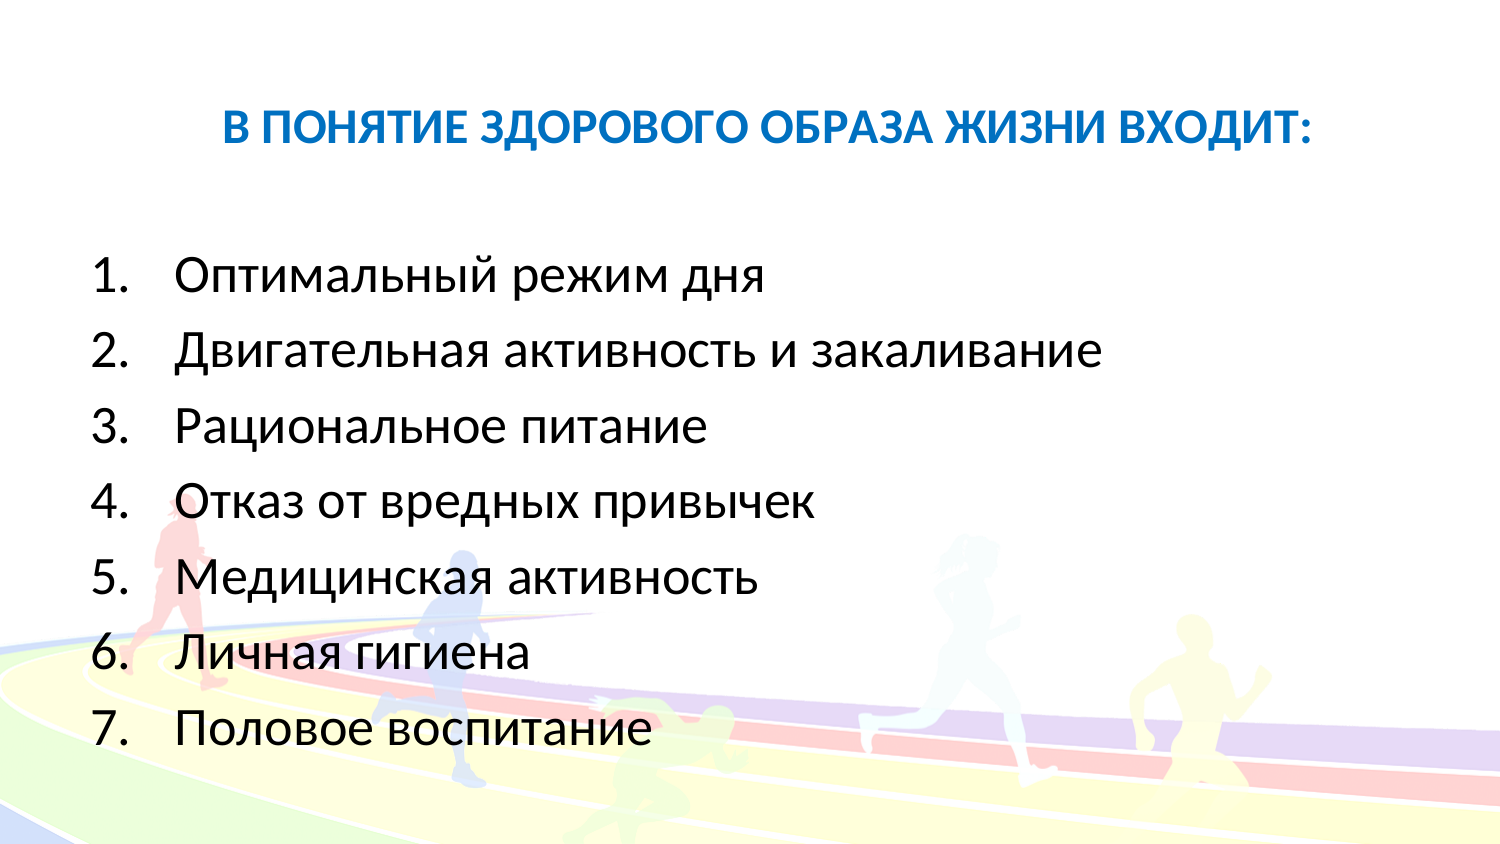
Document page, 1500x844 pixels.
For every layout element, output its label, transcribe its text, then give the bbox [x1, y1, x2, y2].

list Рациональное питание [90, 390, 1500, 457]
list Медицинская активность [90, 542, 1500, 608]
list Отказ от вредных привычек [90, 466, 1500, 532]
list Половое воспитание [90, 692, 1500, 758]
picture [0, 493, 1500, 844]
list Личная гигиена [90, 617, 1500, 683]
list Двигательная активность и закаливание [90, 315, 1500, 381]
list Оптимальный режим дня [90, 239, 1500, 306]
text В ПОНЯТИЕ ЗДОРОВОГО ОБРАЗА ЖИЗНИ ВХОДИТ: [59, 95, 1478, 156]
